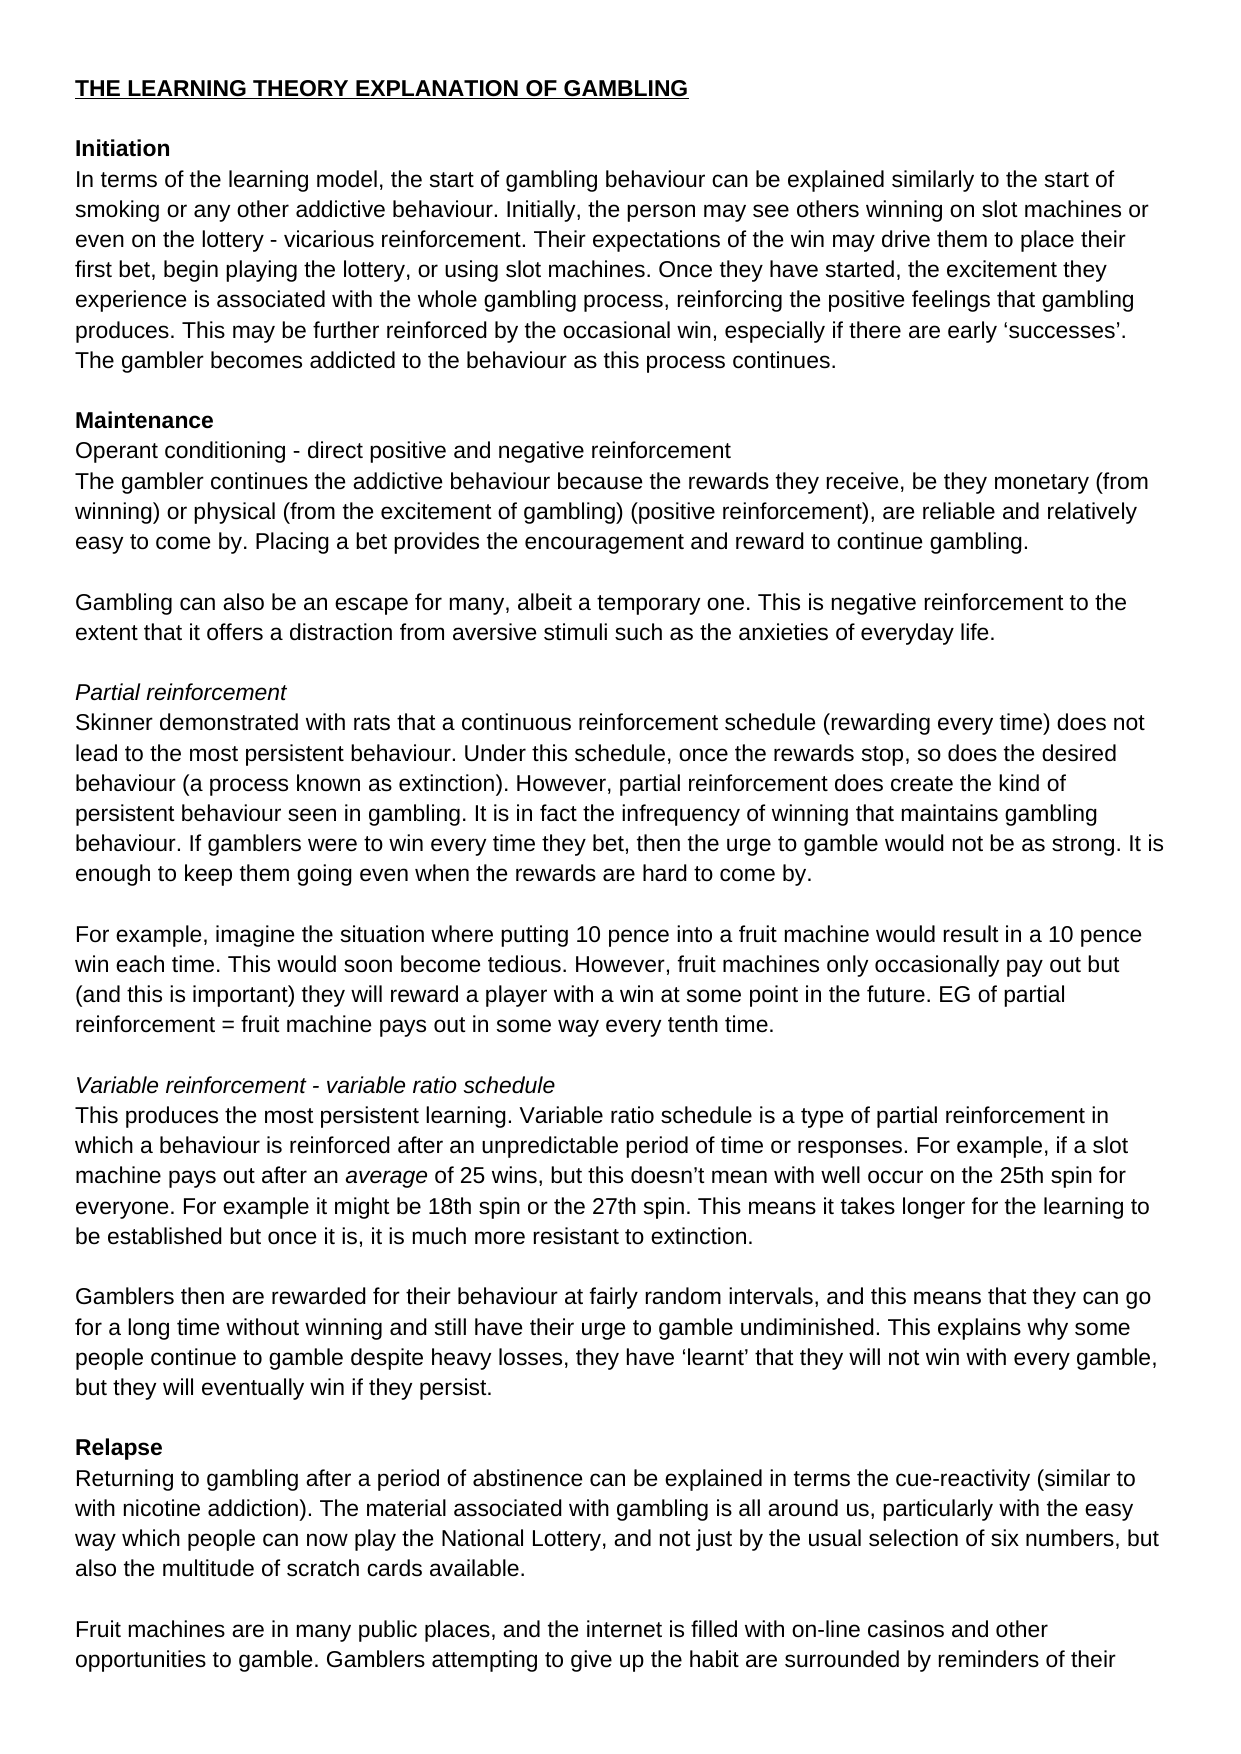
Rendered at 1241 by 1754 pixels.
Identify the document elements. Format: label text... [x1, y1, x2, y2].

text In terms of the learning model, the start of gambling behaviour can be explained similarly to the start of smoking or any other addictive behaviour. Initially, the person may see others winning on slot machines or even on the lottery - vicarious reinforcement. Their expectations of the win may drive them to place their first bet, begin playing the lottery, or using slot machines. Once they have started, the excitement they experience is associated with the whole gambling process, reinforcing the positive feelings that gambling produces. This may be further reinforced by the occasional win, especially if there are early ‘successes’. The gambler becomes addicted to the behaviour as this process continues. [75, 166, 1165, 373]
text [75, 1616, 1165, 1672]
text Initiation [75, 135, 1165, 162]
text For example, imagine the situation where putting 10 pence into a fruit machine would result in a 10 pence win each time. This would soon become tedious. However, fruit machines only occasionally pay out but (and this is important) they will reward a player with a win at some point in the future. EG of partial reinforcement = fruit machine pays out in some way every tenth time. [75, 921, 1165, 1038]
text Gambling can also be an escape for many, albeit a temporary one. This is negative reinforcement to the extent that it offers a distraction from aversive stimuli such as the anxieties of everyday life. [75, 588, 1165, 645]
text The gambler continues the addictive behaviour because the rewards they receive, be they monetary (from winning) or physical (from the excitement of gambling) (positive reinforcement), are reliable and relatively easy to come by. Placing a bet provides the encouragement and reward to continue gambling. [75, 468, 1165, 554]
text Maintenance [75, 407, 1165, 434]
text Gamblers then are rewarded for their behaviour at fairly random intervals, and this means that they can go for a long time without winning and still have their urge to gamble undiminished. This explains why some people continue to gamble despite heavy losses, they have ‘learnt’ that they will not win with every gamble, but they will eventually win if they persist. [75, 1283, 1165, 1400]
text Operant conditioning - direct positive and negative reinforcement [75, 437, 1165, 464]
text Partial reinforcement [75, 679, 1165, 706]
text This produces the most persistent learning. Variable ratio schedule is a type of partial reinforcement in which a behaviour is reinforced after an unpredictable period of time or responses. For example, if a slot machine pays out after an average of 25 wins, but this doesn’t mean with well occur on the 25th spin for everyone. For example it might be 18th spin or the 27th spin. This means it takes longer for the learning to be established but once it is, it is much more resistant to extinction. [75, 1102, 1165, 1249]
text THE LEARNING THEORY EXPLANATION OF GAMBLING [75, 75, 1165, 101]
text Variable reinforcement - variable ratio schedule [75, 1072, 1165, 1098]
text Skinner demonstrated with rats that a continuous reinforcement schedule (rewarding every time) does not lead to the most persistent behaviour. Under this schedule, once the rewards stop, so does the desired behaviour (a process known as extinction). However, partial reinforcement does create the kind of persistent behaviour seen in gambling. It is in fact the infrequency of winning that maintains gambling behaviour. If gamblers were to win every time they bet, then the urge to gamble would not be as strong. It is enough to keep them going even when the rewards are hard to come by. [75, 709, 1165, 887]
text Returning to gambling after a period of abstinence can be explained in terms the cue-reactivity (similar to with nicotine addiction). The material associated with gambling is all around us, particularly with the easy way which people can now play the National Lottery, and not just by the usual selection of six numbers, but also the multitude of scratch cards available. [75, 1464, 1165, 1582]
text Relapse [75, 1434, 1165, 1461]
